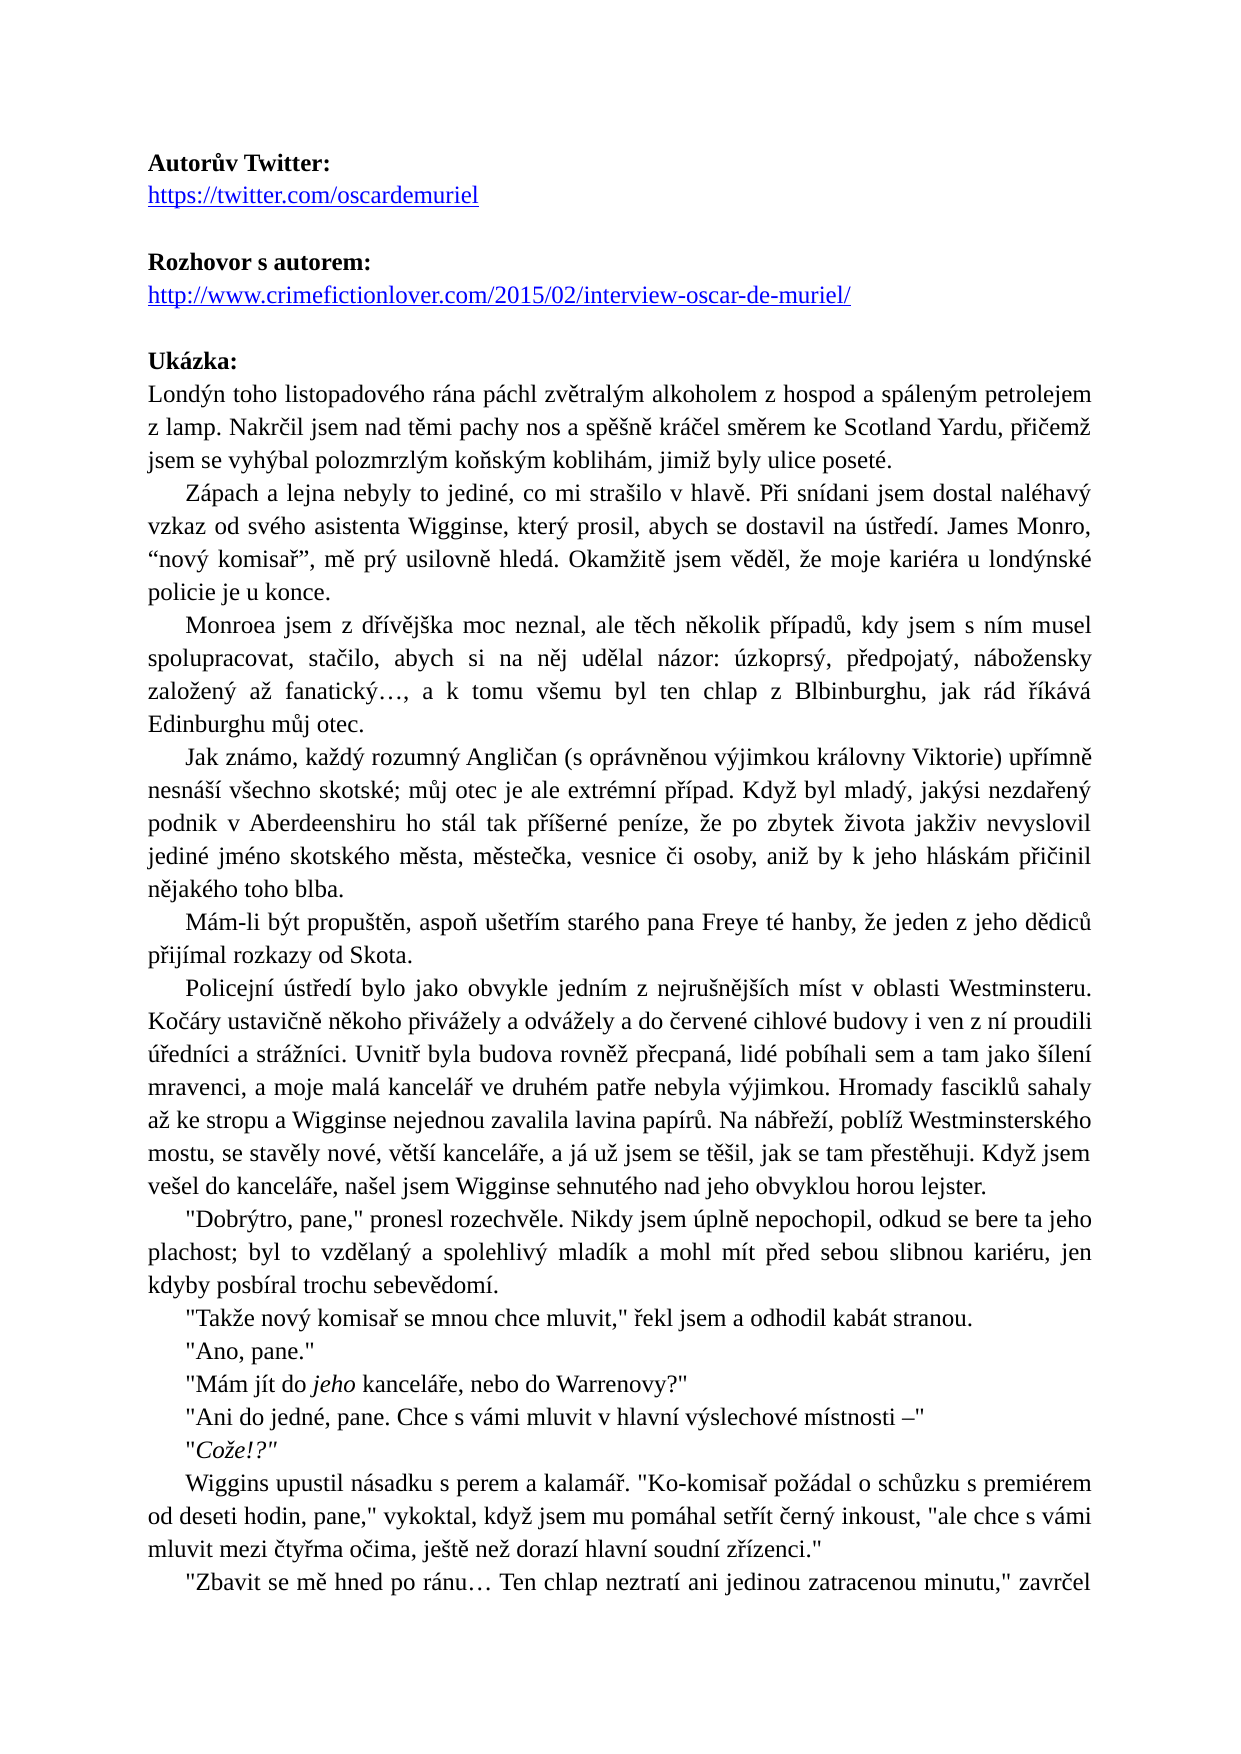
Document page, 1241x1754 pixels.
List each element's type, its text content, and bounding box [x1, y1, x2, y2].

text Autorův Twitter: [148, 148, 1093, 176]
text "Takže nový komisař se mnou chce mluvit," řekl jsem a odhodil kabát stranou. [148, 1303, 1093, 1332]
text Rozhovor s autorem: [148, 247, 1093, 275]
text "Mám jít do jeho kanceláře, nebo do Warrenovy?" [148, 1369, 1093, 1398]
text "Dobrýtro, pane," pronesl rozechvěle. Nikdy jsem úplně nepochopil, odkud se bere ta jeho plachost; byl to vzdělaný a spolehlivý mladík a mohl mít před sebou slibnou kariéru, jen kdyby posbíral trochu sebevědomí. [148, 1204, 1093, 1299]
text https://twitter.com/oscardemuriel [148, 181, 1093, 209]
text http://www.crimefictionlover.com/2015/02/interview-oscar-de-muriel/ [148, 280, 1093, 308]
text Mám-li být propuštěn, aspoň ušetřím starého pana Freye té hanby, že jeden z jeho dědiců přijímal rozkazy od Skota. [148, 907, 1093, 969]
text Zápach a lejna nebyly to jediné, co mi strašilo v hlavě. Při snídani jsem dostal naléhavý vzkaz od svého asistenta Wigginse, který prosil, abych se dostavil na ústředí. James Monro, “nový komisař”, mě prý usilovně hledá. Okamžitě jsem věděl, že moje kariéra u londýnské policie je u konce. [148, 478, 1093, 606]
text Jak známo, každý rozumný Angličan (s oprávněnou výjimkou královny Viktorie) upřímně nesnáší všechno skotské; můj otec je ale extrémní případ. Když byl mladý, jakýsi nezdařený podnik v Aberdeenshiru ho stál tak příšerné peníze, že po zbytek života jakživ nevyslovil jediné jméno skotského města, městečka, vesnice či osoby, aniž by k jeho hláskám přičinil nějakého toho blba. [148, 742, 1093, 903]
text Londýn toho listopadového rána páchl zvětralým alkoholem z hospod a spáleným petrolejem z lamp. Nakrčil jsem nad těmi pachy nos a spěšně kráčel směrem ke Scotland Yardu, přičemž jsem se vyhýbal polozmrzlým koňským koblihám, jimiž byly ulice poseté. [148, 379, 1093, 473]
text "Ani do jedné, pane. Chce s vámi mluvit v hlavní výslechové místnosti –" [148, 1402, 1093, 1431]
text "Ano, pane." [148, 1336, 1093, 1365]
text "Cože!?" [148, 1435, 1093, 1464]
text Ukázka: [148, 346, 1093, 374]
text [148, 1567, 1093, 1596]
text Policejní ústředí bylo jako obvykle jedním z nejrušnějších míst v oblasti Westminsteru. Kočáry ustavičně někoho přivážely a odvážely a do červené cihlové budovy i ven z ní proudili úředníci a strážníci. Uvnitř byla budova rovněž přecpaná, lidé pobíhali sem a tam jako šílení mravenci, a moje malá kancelář ve druhém patře nebyla výjimkou. Hromady fasciklů sahaly až ke stropu a Wigginse nejednou zavalila lavina papírů. Na nábřeží, poblíž Westminsterského mostu, se stavěly nové, větší kanceláře, a já už jsem se těšil, jak se tam přestěhuji. Když jsem vešel do kanceláře, našel jsem Wigginse sehnutého nad jeho obvyklou horou lejster. [148, 973, 1093, 1200]
text Monroea jsem z dřívějška moc neznal, ale těch několik případů, kdy jsem s ním musel spolupracovat, stačilo, abych si na něj udělal názor: úzkoprsý, předpojatý, nábožensky založený až fanatický…, a k tomu všemu byl ten chlap z Blbinburghu, jak rád říkává Edinburghu můj otec. [148, 610, 1093, 738]
text Wiggins upustil násadku s perem a kalamář. "Ko-komisař požádal o schůzku s premiérem od deseti hodin, pane," vykoktal, když jsem mu pomáhal setřít černý inkoust, "ale chce s vámi mluvit mezi čtyřma očima, ještě než dorazí hlavní soudní zřízenci." [148, 1468, 1093, 1563]
